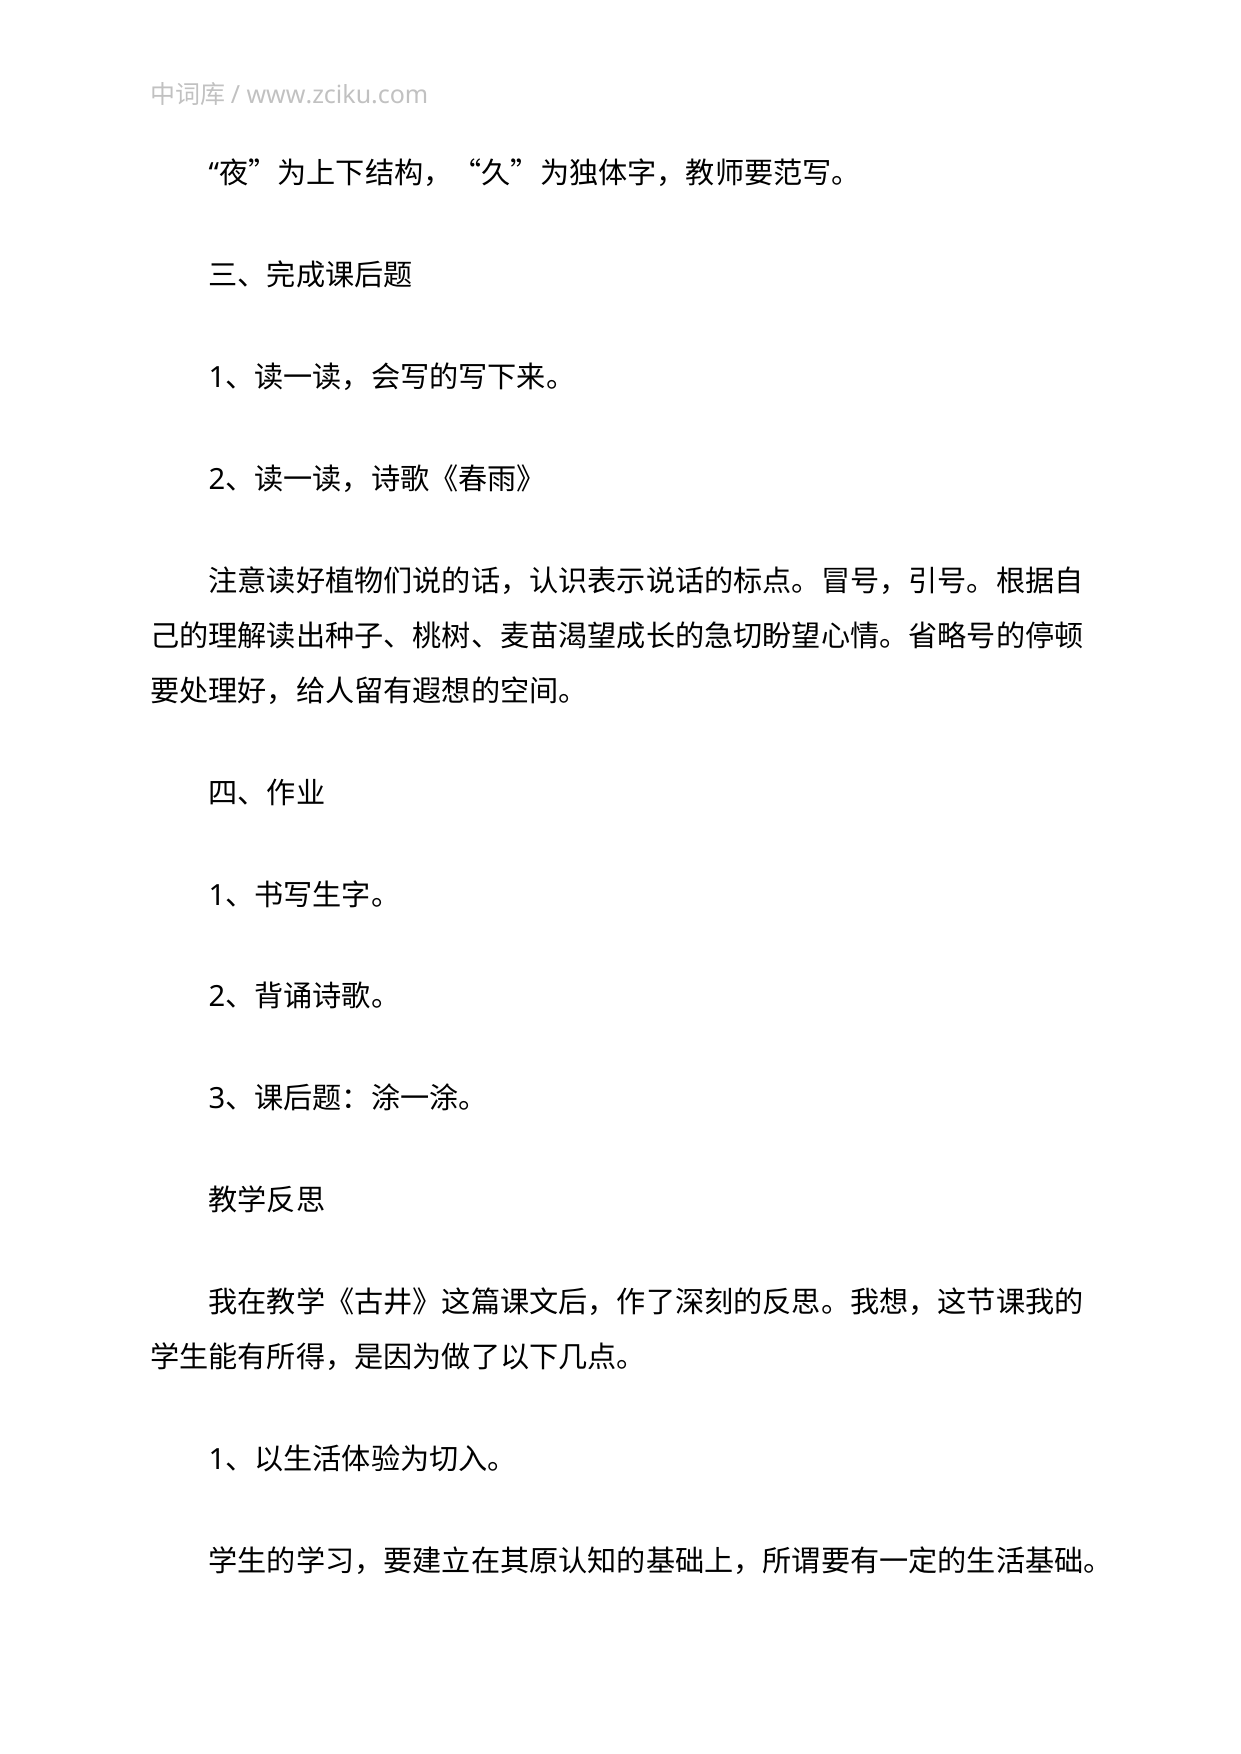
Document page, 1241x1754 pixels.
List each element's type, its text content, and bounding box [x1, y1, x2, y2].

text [150, 1537, 1090, 1580]
text 教学反思 [150, 1177, 1090, 1219]
text 2、背诵诗歌。 [150, 973, 1090, 1015]
text 注意读好植物们说的话，认识表示说话的标点。冒号，引号。根据自己的理解读出种子、桃树、麦苗渴望成长的急切盼望心情。省略号的停顿要处理好，给人留有遐想的空间。 [150, 558, 1090, 710]
text 1、以生活体验为切入。 [150, 1435, 1090, 1478]
text “夜”为上下结构，“久”为独体字，教师要范写。 [150, 150, 1090, 192]
text 三、完成课后题 [150, 252, 1090, 294]
text 2、读一读，诗歌《春雨》 [150, 456, 1090, 498]
text 1、读一读，会写的写下来。 [150, 354, 1090, 396]
text 四、作业 [150, 769, 1090, 812]
text 3、课后题：涂一涂。 [150, 1075, 1090, 1117]
text 1、书写生字。 [150, 871, 1090, 913]
text 我在教学《古井》这篇课文后，作了深刻的反思。我想，这节课我的学生能有所得，是因为做了以下几点。 [150, 1279, 1090, 1376]
